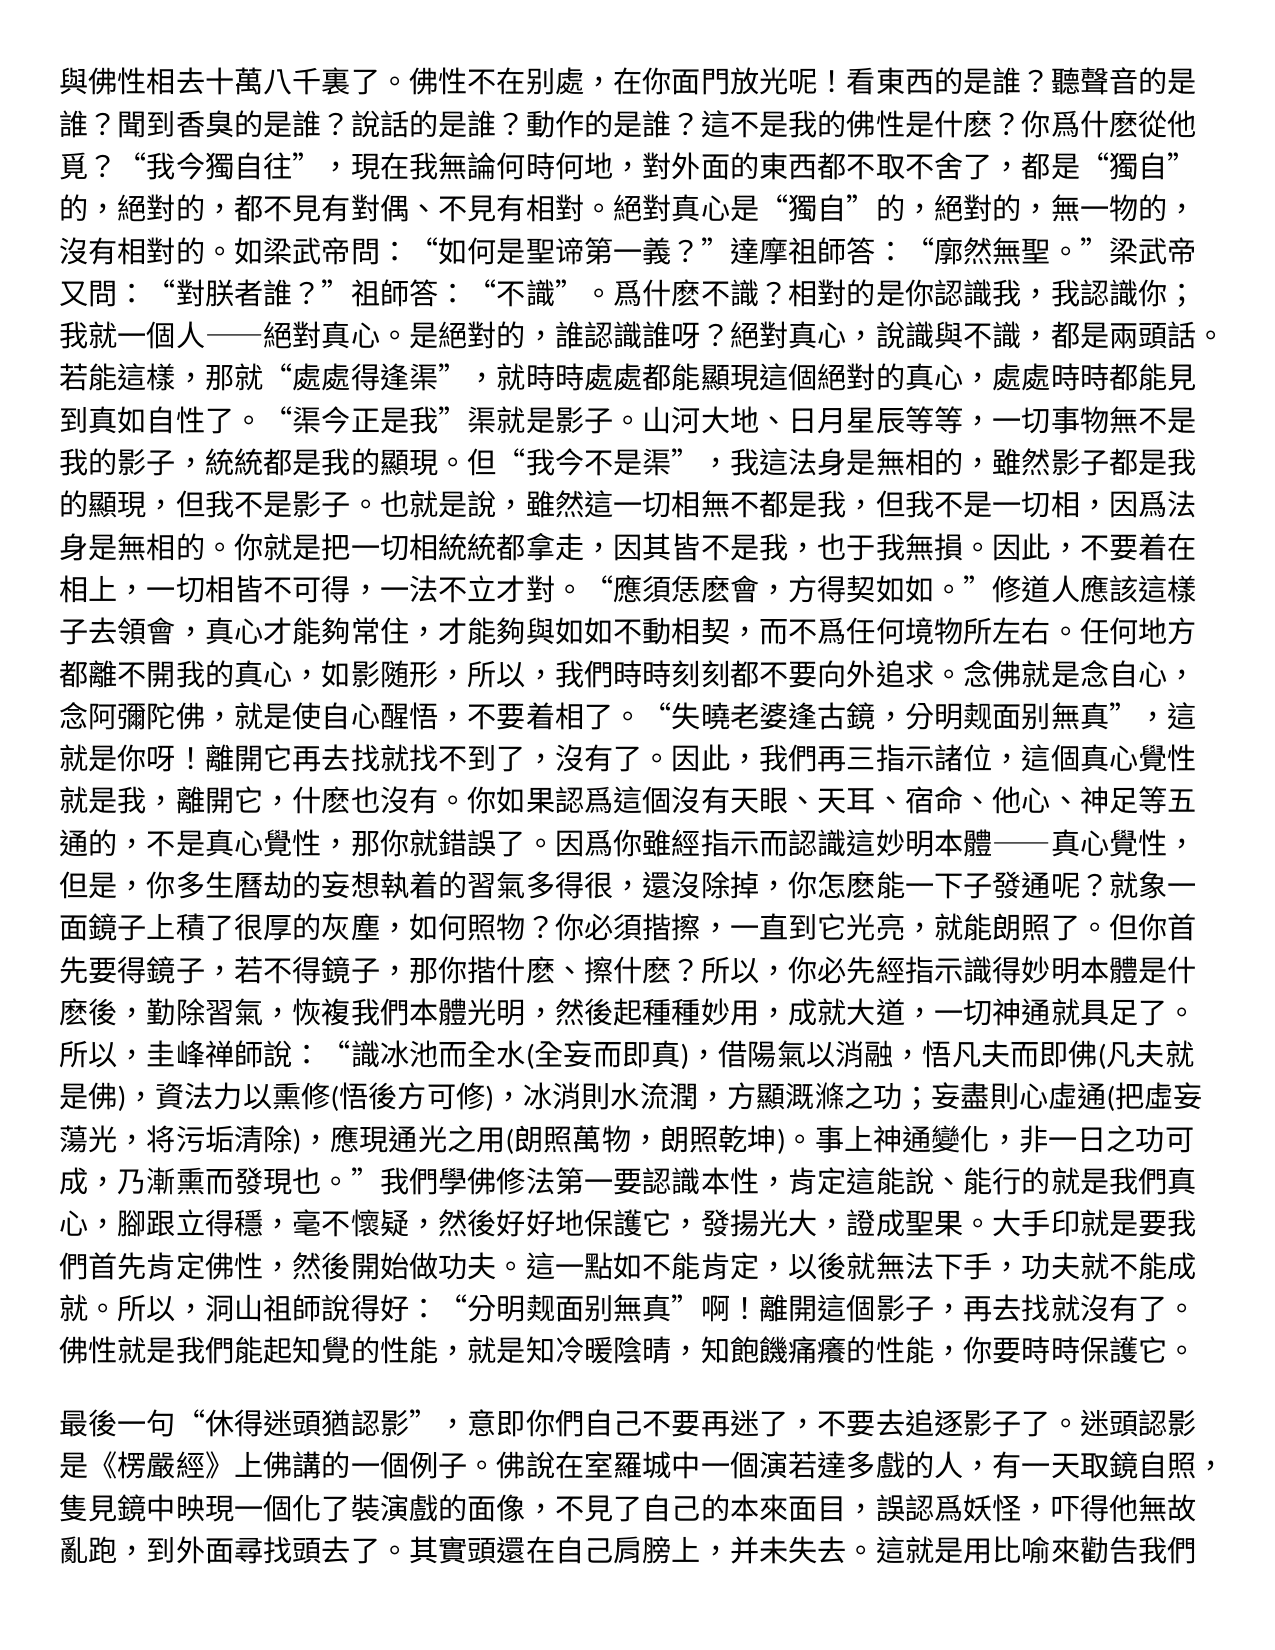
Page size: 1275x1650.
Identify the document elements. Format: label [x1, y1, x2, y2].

text [59, 59, 1216, 1370]
text [59, 1401, 1216, 1570]
